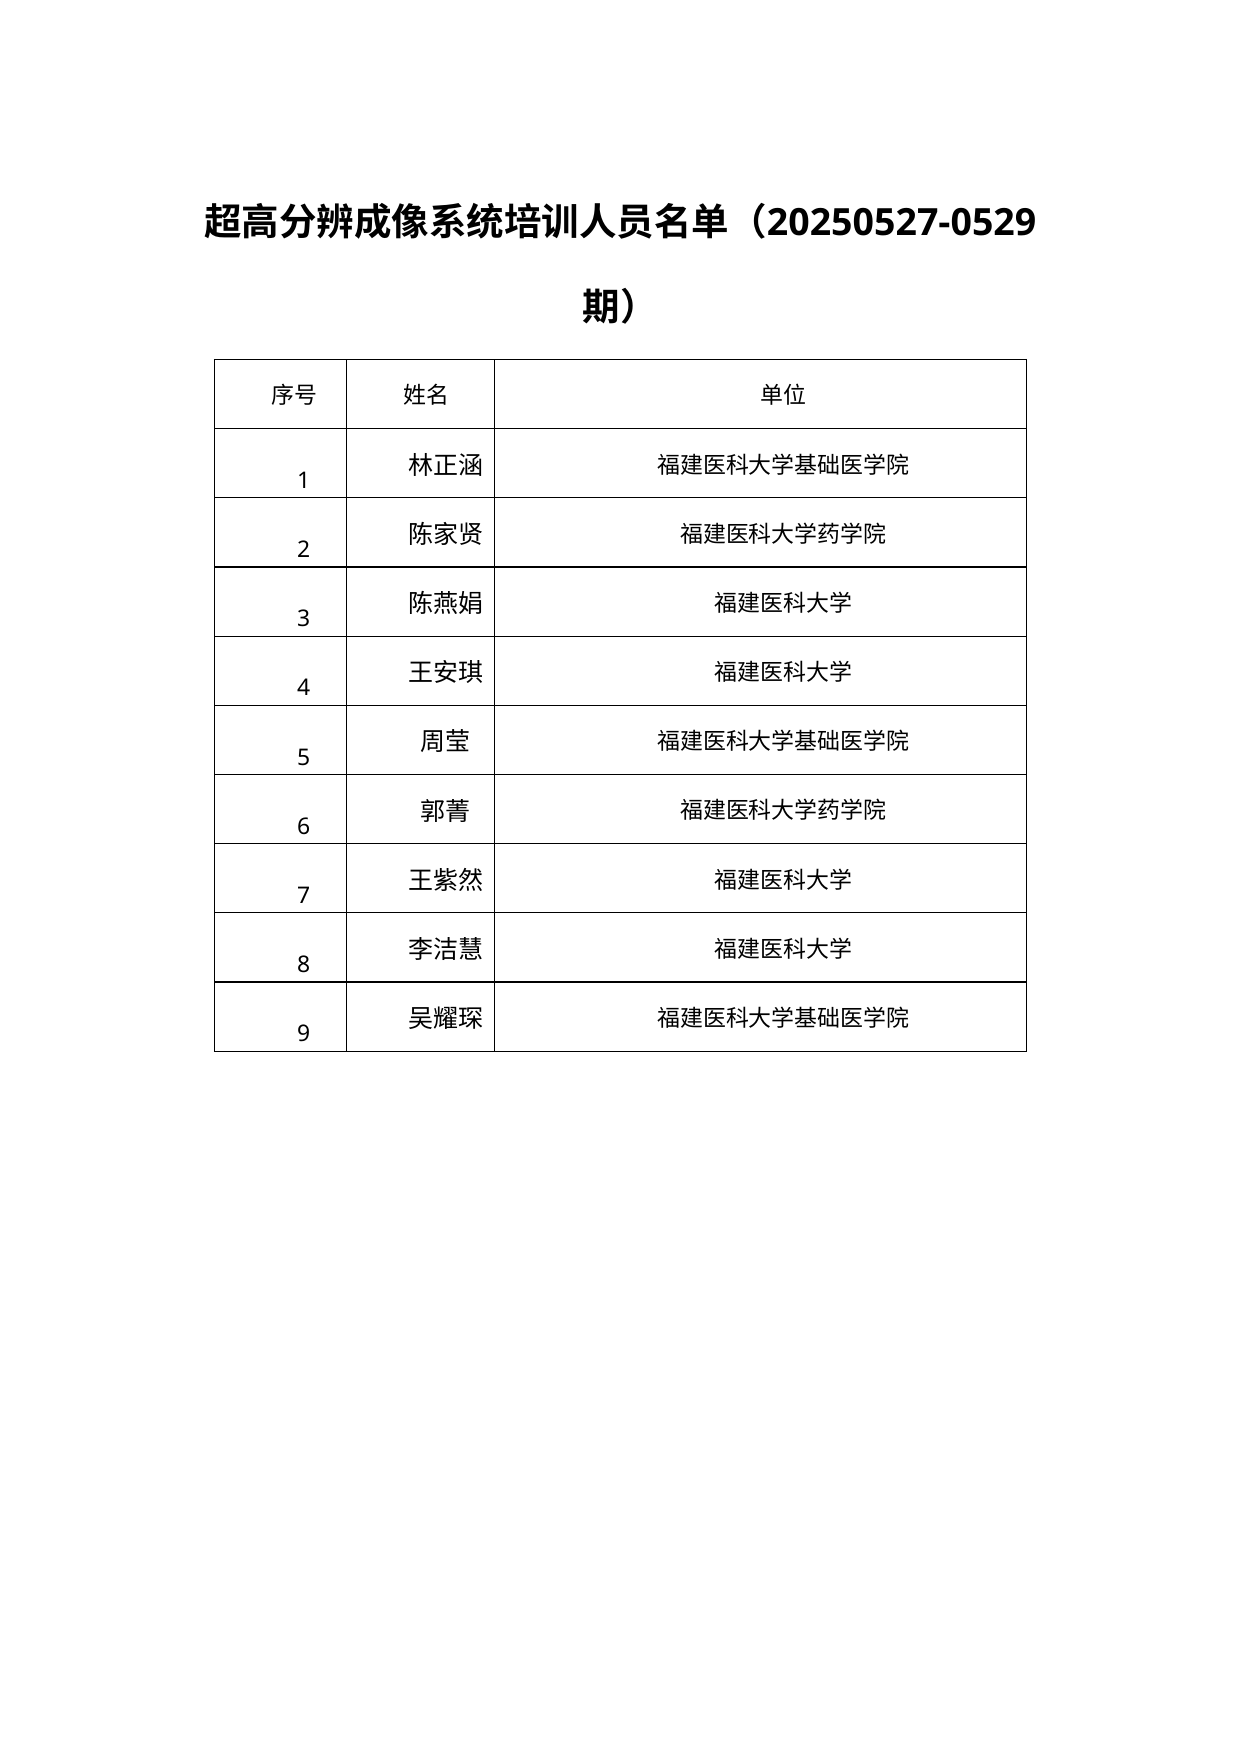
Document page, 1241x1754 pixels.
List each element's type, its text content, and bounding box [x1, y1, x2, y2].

table_cell 福建医科大学药学院 [495, 498, 1026, 566]
table_cell 3 [215, 568, 346, 636]
table_cell 福建医科大学 [495, 913, 1026, 981]
table_cell 福建医科大学 [495, 844, 1026, 912]
subtitle 超高分辨成像系统培训人员名单（20250527-0529期） [187, 187, 1053, 336]
table_cell 李洁慧 [347, 913, 494, 981]
table_header 姓名 [347, 360, 494, 428]
table_cell 王紫然 [347, 844, 494, 912]
table_cell 2 [215, 498, 346, 566]
table_cell 福建医科大学基础医学院 [495, 983, 1026, 1051]
table_cell 7 [215, 844, 346, 912]
table_cell 福建医科大学 [495, 568, 1026, 636]
table_cell 6 [215, 775, 346, 843]
table_cell 9 [215, 983, 346, 1051]
table_cell 福建医科大学基础医学院 [495, 706, 1026, 774]
table_cell 林正涵 [347, 429, 494, 497]
table_cell 4 [215, 637, 346, 705]
table_cell 陈家贤 [347, 498, 494, 566]
table_cell 5 [215, 706, 346, 774]
table_header 单位 [495, 360, 1026, 428]
table_cell 福建医科大学 [495, 637, 1026, 705]
table_cell 王安琪 [347, 637, 494, 705]
table_cell 吴耀琛 [347, 983, 494, 1051]
table_cell 福建医科大学药学院 [495, 775, 1026, 843]
table_cell 1 [215, 429, 346, 497]
table_cell 周莹 [347, 706, 494, 774]
table_cell 福建医科大学基础医学院 [495, 429, 1026, 497]
table_header 序号 [215, 360, 346, 428]
table_cell 郭菁 [347, 775, 494, 843]
table_cell 陈燕娟 [347, 568, 494, 636]
table_cell 8 [215, 913, 346, 981]
